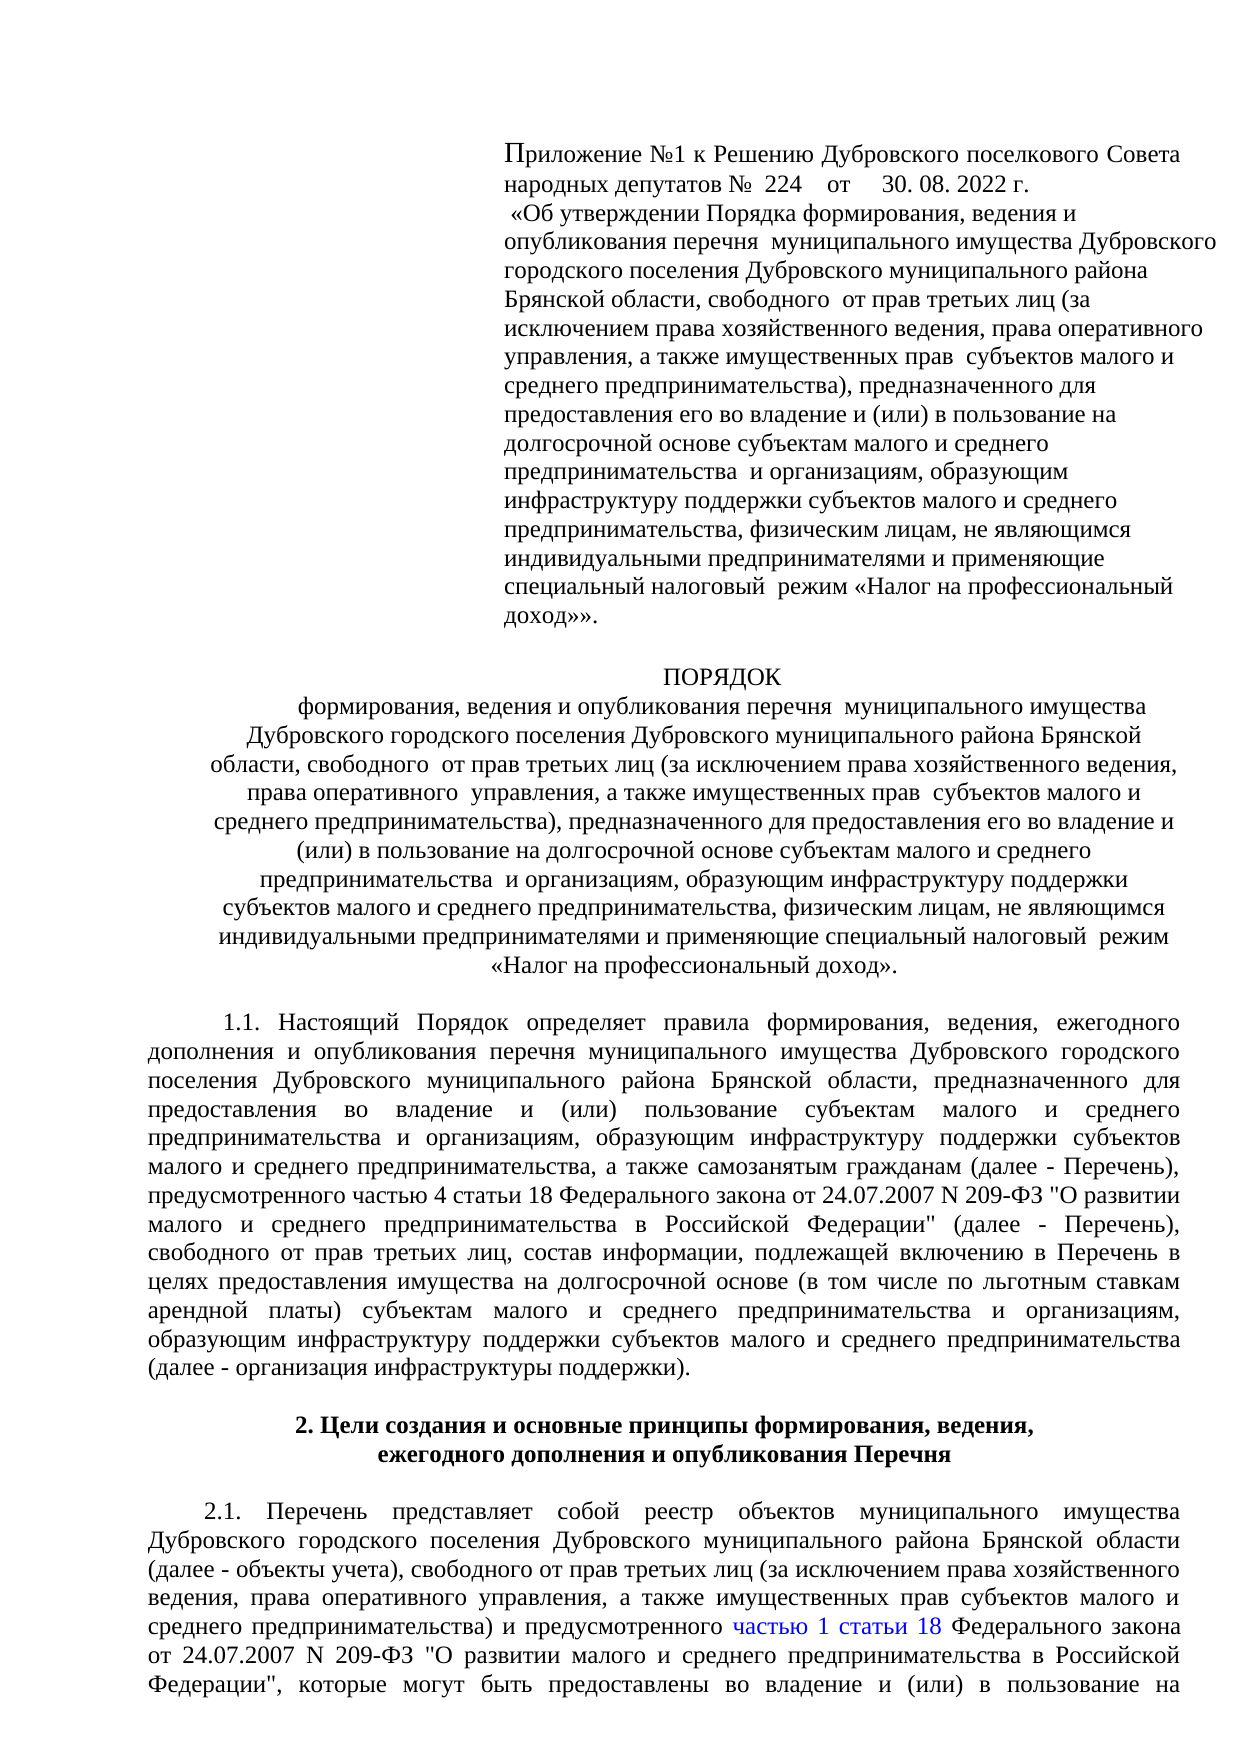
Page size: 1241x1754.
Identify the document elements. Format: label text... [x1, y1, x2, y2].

text «Об утверждении Порядка формирования, ведения и опубликования перечня муниципального имущества Дубровского городского поселения Дубровского муниципального района Брянской области, свободного от прав третьих лиц (за исключением права хозяйственного ведения, права оперативного управления, а также имущественных прав субъектов малого и среднего предпринимательства), предназначенного для предоставления его во владение и (или) в пользование на долгосрочной основе субъектам малого и среднего предпринимательства и организациям, образующим инфраструктуру поддержки субъектов малого и среднего предпринимательства, физическим лицам, не являющимся индивидуальными предпринимателями и применяющие специальный налоговый режим «Налог на профессиональный доход»». [504, 198, 1219, 629]
text 1.1. Настоящий Порядок определяет правила формирования, ведения, ежегодного дополнения и опубликования перечня муниципального имущества Дубровского городского поселения Дубровского муниципального района Брянской области, предназначенного для предоставления во владение и (или) пользование субъектам малого и среднего предпринимательства и организациям, образующим инфраструктуру поддержки субъектов малого и среднего предпринимательства, а также самозанятым гражданам (далее - Перечень), предусмотренного частью 4 статьи 18 Федерального закона от 24.07.2007 N 209-ФЗ "О развитии малого и среднего предпринимательства в Российской Федерации" (далее - Перечень), свободного от прав третьих лиц, состав информации, подлежащей включению в Перечень в целях предоставления имущества на долгосрочной основе (в том числе по льготным ставкам арендной платы) субъектам малого и среднего предпринимательства и организациям, образующим инфраструктуру поддержки субъектов малого и среднего предпринимательства (далее - организация инфраструктуры поддержки). [148, 1007, 1181, 1381]
text 2. Цели создания и основные принципы формирования, ведения, [148, 1410, 1181, 1439]
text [148, 1496, 1181, 1697]
text формирования, ведения и опубликования перечня муниципального имущества Дубровского городского поселения Дубровского муниципального района Брянской области, свободного от прав третьих лиц (за исключением права хозяйственного ведения, права оперативного управления, а также имущественных прав субъектов малого и среднего предпринимательства), предназначенного для предоставления его во владение и (или) в пользование на долгосрочной основе субъектам малого и среднего предпринимательства и организациям, образующим инфраструктуру поддержки субъектов малого и среднего предпринимательства, физическим лицам, не являющимся индивидуальными предпринимателями и применяющие специальный налоговый режим «Налог на профессиональный доход». [207, 691, 1181, 979]
text ПОРЯДОК [207, 662, 1181, 691]
text ежегодного дополнения и опубликования Перечня [148, 1439, 1181, 1467]
text Приложение №1 к Решению Дубровского поселкового Совета народных депутатов № 224 от 30. 08. 2022 г. [504, 135, 1181, 198]
